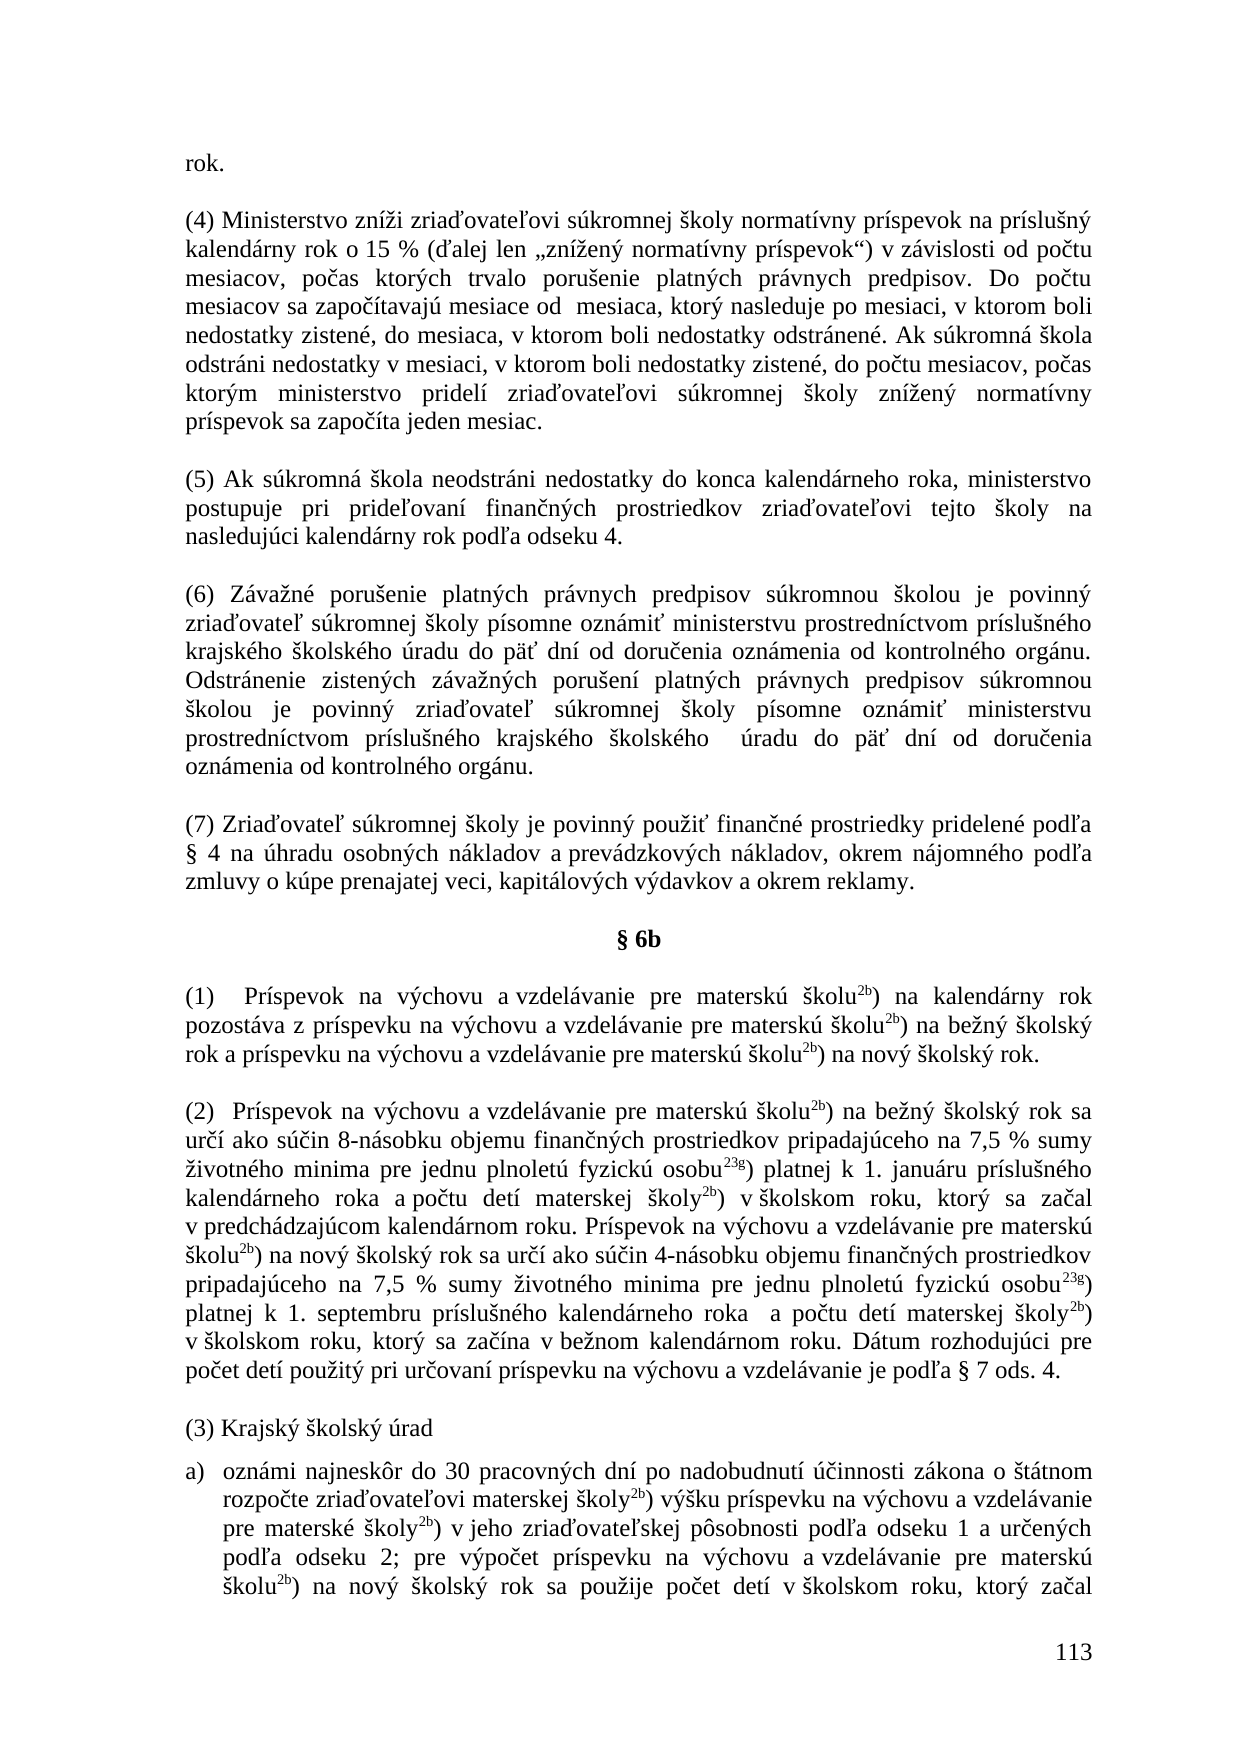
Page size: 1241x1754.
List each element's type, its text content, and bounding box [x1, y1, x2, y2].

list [185, 1456, 1092, 1599]
text (6) Závažné porušenie platných právnych predpisov súkromnou školou je povinný zriaďovateľ súkromnej školy písomne oznámiť ministerstvu prostredníctvom príslušného krajského školského úradu do päť dní od doručenia oznámenia od kontrolného orgánu. Odstránenie zistených závažných porušení platných právnych predpisov súkromnou školou je povinný zriaďovateľ súkromnej školy písomne oznámiť ministerstvu prostredníctvom príslušného krajského školského úradu do päť dní od doručenia oznámenia od kontrolného orgánu. [185, 579, 1092, 780]
text § 6b [148, 924, 1092, 953]
text (5) Ak súkromná škola neodstráni nedostatky do konca kalendárneho roka, ministerstvo postupuje pri prideľovaní finančných prostriedkov zriaďovateľovi tejto školy na nasledujúci kalendárny rok podľa odseku 4. [185, 464, 1092, 550]
text (2) Príspevok na výchovu a vzdelávanie pre materskú školu2b) na bežný školský rok sa určí ako súčin 8-násobku objemu finančných prostriedkov pripadajúceho na 7,5 % sumy životného minima pre jednu plnoletú fyzickú osobu23g) platnej k 1. januáru príslušného kalendárneho roka a počtu detí materskej školy2b) v školskom roku, ktorý sa začal v predchádzajúcom kalendárnom roku. Príspevok na výchovu a vzdelávanie pre materskú školu2b) na nový školský rok sa určí ako súčin 4-násobku objemu finančných prostriedkov pripadajúceho na 7,5 % sumy životného minima pre jednu plnoletú fyzickú osobu23g) platnej k 1. septembru príslušného kalendárneho roka a počtu detí materskej školy2b) v školskom roku, ktorý sa začína v bežnom kalendárnom roku. Dátum rozhodujúci pre počet detí použitý pri určovaní príspevku na výchovu a vzdelávanie je podľa § 7 ods. 4. [185, 1096, 1092, 1384]
text (1) Príspevok na výchovu a vzdelávanie pre materskú školu2b) na kalendárny rok pozostáva z príspevku na výchovu a vzdelávanie pre materskú školu2b) na bežný školský rok a príspevku na výchovu a vzdelávanie pre materskú školu2b) na nový školský rok. [185, 981, 1092, 1068]
text (7) Zriaďovateľ súkromnej školy je povinný použiť finančné prostriedky pridelené podľa § 4 na úhradu osobných nákladov a prevádzkových nákladov, okrem nájomného podľa zmluvy o kúpe prenajatej veci, kapitálových výdavkov a okrem reklamy. [185, 809, 1092, 895]
text (3) Krajský školský úrad [185, 1413, 1092, 1441]
text (4) Ministerstvo zníži zriaďovateľovi súkromnej školy normatívny príspevok na príslušný kalendárny rok o 15 % (ďalej len „znížený normatívny príspevok“) v závislosti od počtu mesiacov, počas ktorých trvalo porušenie platných právnych predpisov. Do počtu mesiacov sa započítavajú mesiace od mesiaca, ktorý nasleduje po mesiaci, v ktorom boli nedostatky zistené, do mesiaca, v ktorom boli nedostatky odstránené. Ak súkromná škola odstráni nedostatky v mesiaci, v ktorom boli nedostatky zistené, do počtu mesiacov, počas ktorým ministerstvo pridelí zriaďovateľovi súkromnej školy znížený normatívny príspevok sa započíta jeden mesiac. [185, 205, 1092, 435]
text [185, 148, 1092, 176]
